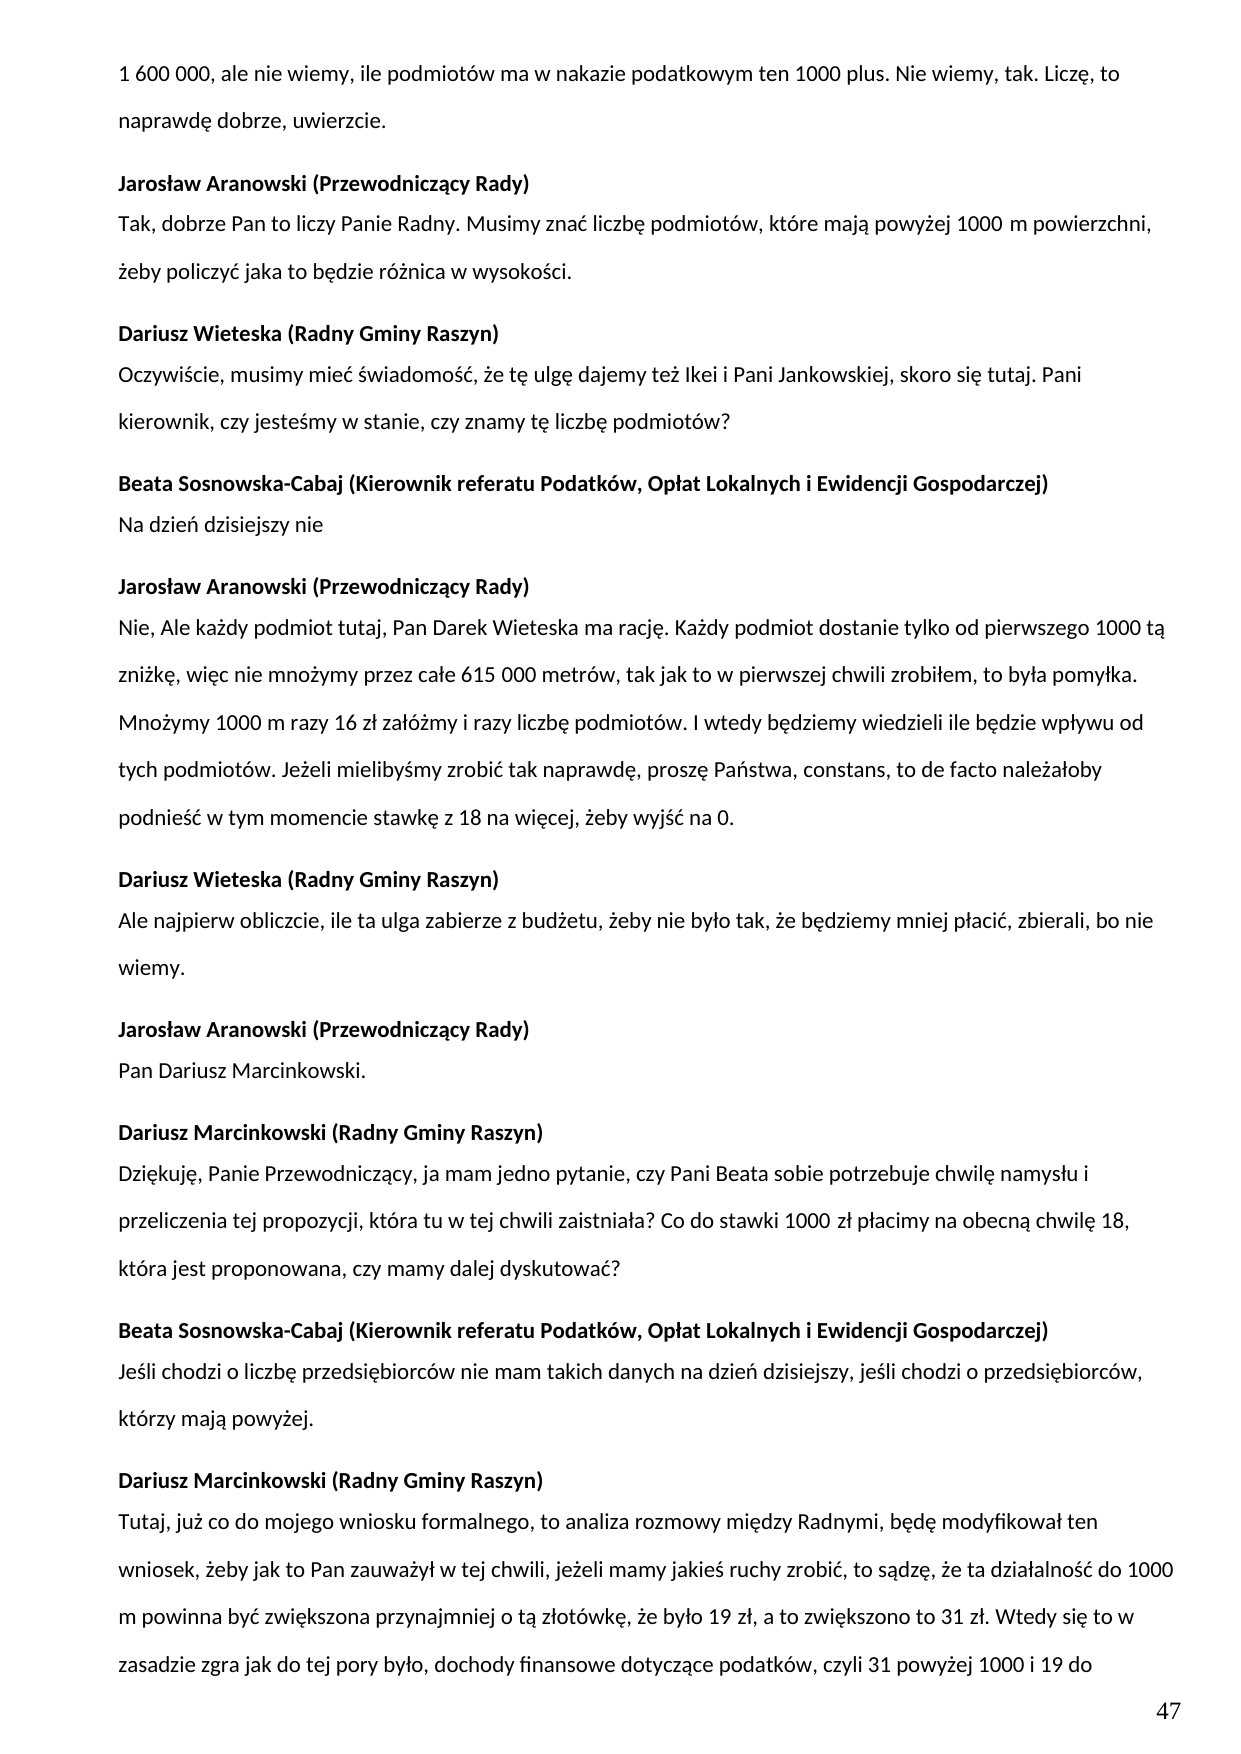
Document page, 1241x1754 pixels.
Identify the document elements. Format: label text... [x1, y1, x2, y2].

subtitle Dariusz Wieteska (Radny Gminy Raszyn) [118, 319, 1181, 347]
subtitle Dariusz Marcinkowski (Radny Gminy Raszyn) [118, 1118, 1181, 1146]
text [118, 59, 1181, 135]
subtitle Dariusz Marcinkowski (Radny Gminy Raszyn) [118, 1467, 1181, 1494]
text Oczywiście, musimy mieć świadomość, że tę ulgę dajemy też Ikei i Pani Jankowskiej, skoro się tutaj. Pani kierownik, czy jesteśmy w stanie, czy znamy tę liczbę podmiotów? [118, 360, 1181, 435]
text Ale najpierw obliczcie, ile ta ulga zabierze z budżetu, żeby nie było tak, że będziemy mniej płacić, zbierali, bo nie wiemy. [118, 906, 1181, 981]
text Tak, dobrze Pan to liczy Panie Radny. Musimy znać liczbę podmiotów, które mają powyżej 1000 m powierzchni, żeby policzyć jaka to będzie różnica w wysokości. [118, 209, 1181, 285]
text Na dzień dzisiejszy nie [118, 510, 1181, 538]
subtitle Jarosław Aranowski (Przewodniczący Rady) [118, 1016, 1181, 1044]
subtitle Beata Sosnowska-Cabaj (Kierownik referatu Podatków, Opłat Lokalnych i Ewidencji Gospodarczej) [118, 1316, 1181, 1344]
text Dziękuję, Panie Przewodniczący, ja mam jedno pytanie, czy Pani Beata sobie potrzebuje chwilę namysłu i przeliczenia tej propozycji, która tu w tej chwili zaistniała? Co do stawki 1000 zł płacimy na obecną chwilę 18, która jest proponowana, czy mamy dalej dyskutować? [118, 1159, 1181, 1282]
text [118, 1507, 1181, 1678]
subtitle Jarosław Aranowski (Przewodniczący Rady) [118, 572, 1181, 600]
text Nie, Ale każdy podmiot tutaj, Pan Darek Wieteska ma rację. Każdy podmiot dostanie tylko od pierwszego 1000 tą zniżkę, więc nie mnożymy przez całe 615 000 metrów, tak jak to w pierwszej chwili zrobiłem, to była pomyłka. Mnożymy 1000 m razy 16 zł załóżmy i razy liczbę podmiotów. I wtedy będziemy wiedzieli ile będzie wpływu od tych podmiotów. Jeżeli mielibyśmy zrobić tak naprawdę, proszę Państwa, constans, to de facto należałoby podnieść w tym momencie stawkę z 18 na więcej, żeby wyjść na 0. [118, 613, 1181, 831]
subtitle Dariusz Wieteska (Radny Gminy Raszyn) [118, 865, 1181, 893]
text Pan Dariusz Marcinkowski. [118, 1056, 1181, 1084]
text Jeśli chodzi o liczbę przedsiębiorców nie mam takich danych na dzień dzisiejszy, jeśli chodzi o przedsiębiorców, którzy mają powyżej. [118, 1357, 1181, 1432]
subtitle Beata Sosnowska-Cabaj (Kierownik referatu Podatków, Opłat Lokalnych i Ewidencji Gospodarczej) [118, 469, 1181, 497]
subtitle Jarosław Aranowski (Przewodniczący Rady) [118, 169, 1181, 197]
